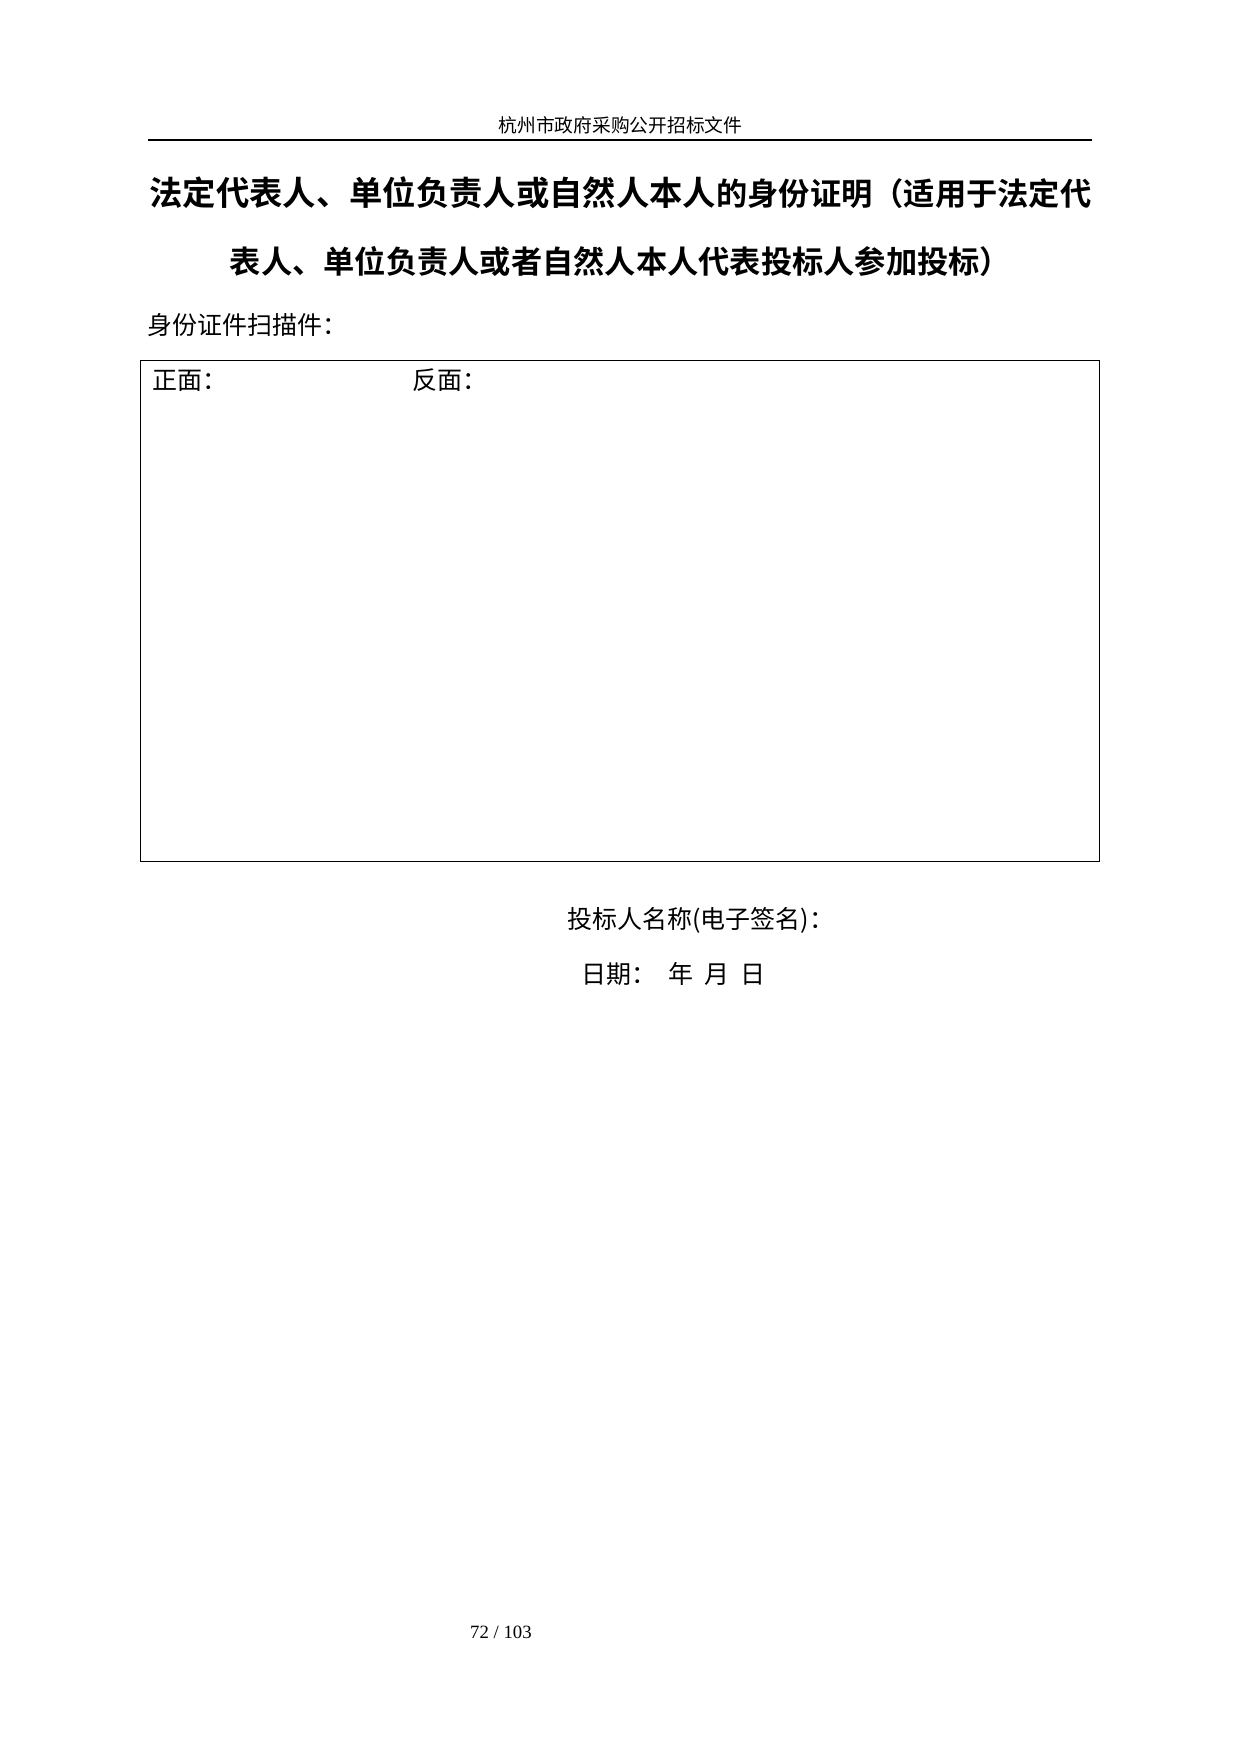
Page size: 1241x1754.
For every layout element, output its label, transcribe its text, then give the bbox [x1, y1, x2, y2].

text 投标人名称(电子签名)： [148, 900, 1092, 936]
text 法定代表人、单位负责人或自然人本人的身份证明（适用于法定代表人、单位负责人或者自然人本人代表投标人参加投标） [148, 167, 1092, 283]
text 身份证件扫描件： [148, 305, 1092, 341]
text 日期： 年 月 日 [148, 954, 1092, 990]
table_header 正面： 反面： [141, 361, 1099, 861]
